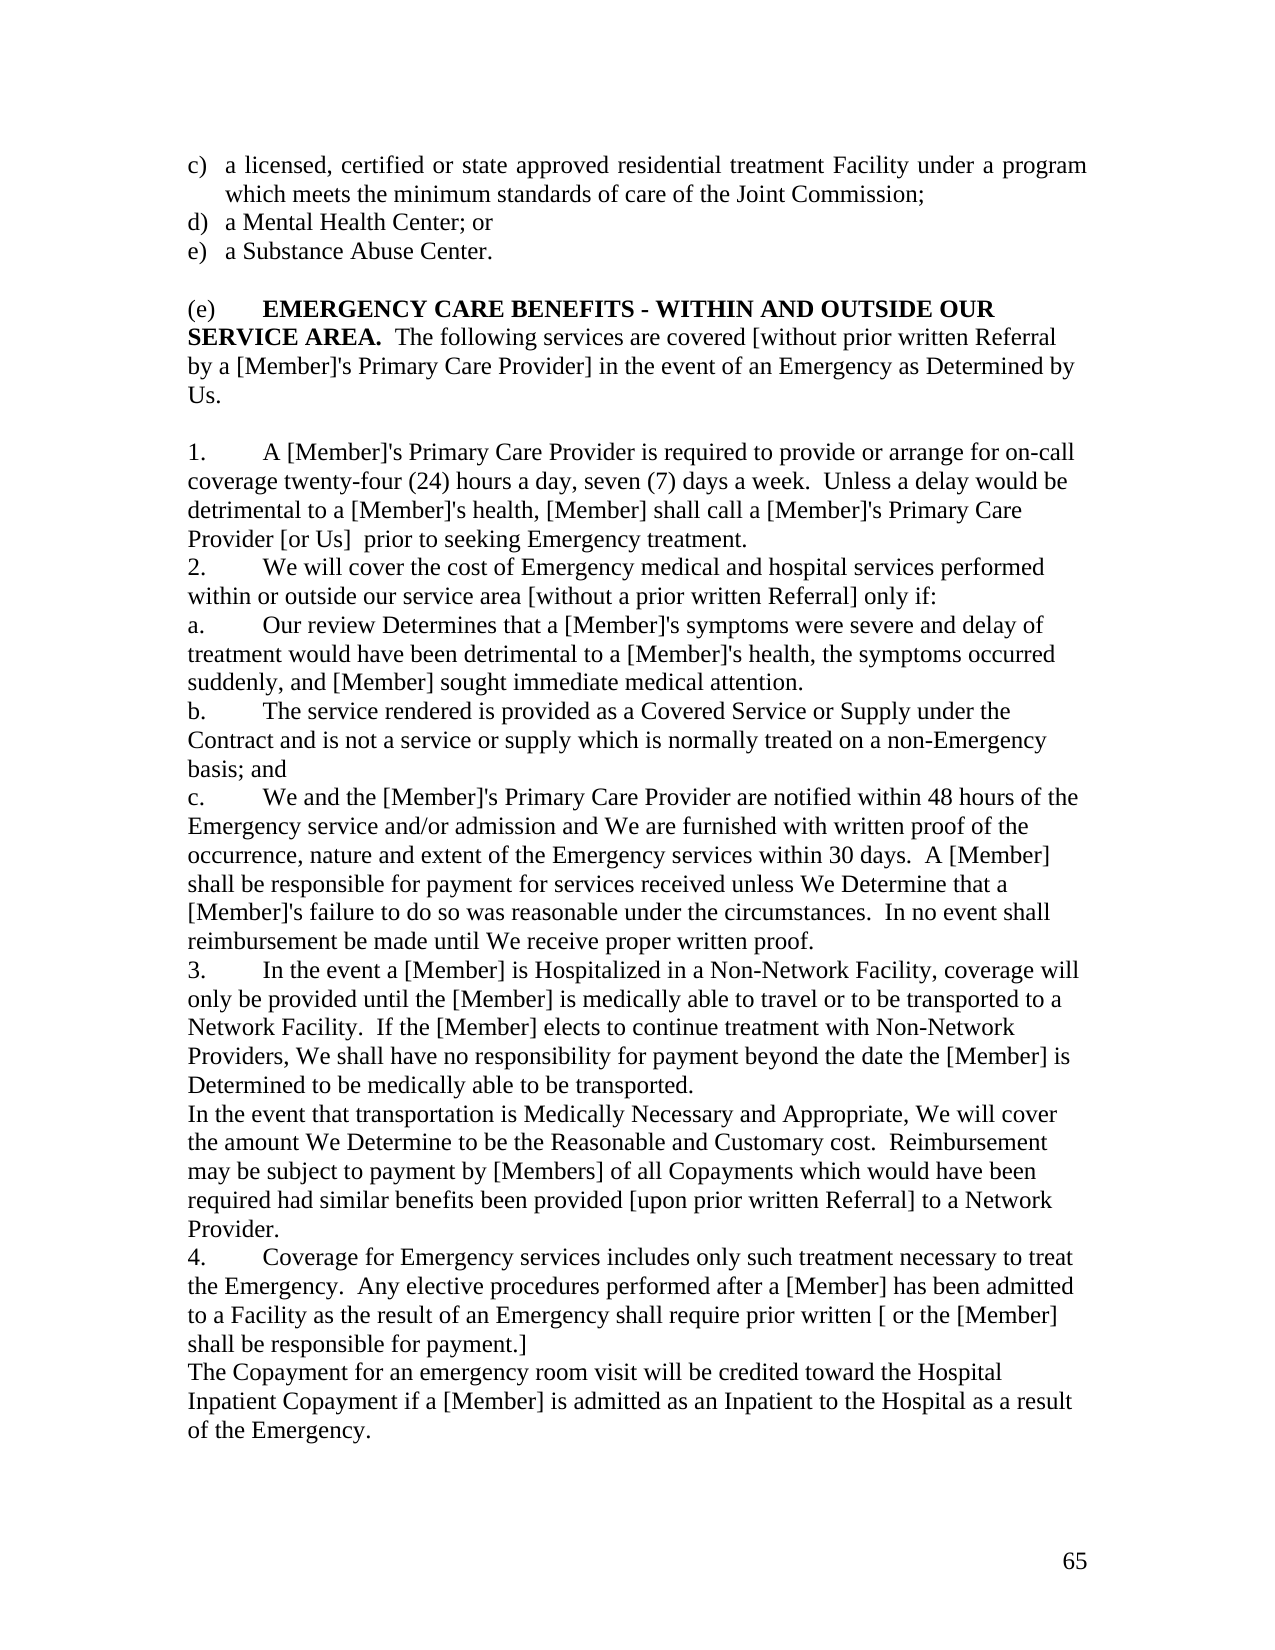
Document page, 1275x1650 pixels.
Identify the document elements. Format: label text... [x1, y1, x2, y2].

text (e) EMERGENCY CARE BENEFITS - WITHIN AND OUTSIDE OUR SERVICE AREA. The following services are covered [without prior written Referral by a [Member]'s Primary Care Provider] in the event of an Emergency as Determined by Us. [187, 294, 1087, 409]
list a . [187, 236, 1087, 265]
text a. Our review Determines that a [Member]'s symptoms were severe and delay of treatment would have been detrimental to a [Member]'s health, the symptoms occurred suddenly, and [Member] sought immediate medical attention. [187, 610, 1087, 696]
text c. We and the [Member]'s Primary Care Provider are notified within 48 hours of the Emergency service and/or admission and We are furnished with written proof of the occurrence, nature and extent of the Emergency services within 30 days. A [Member] shall be responsible for payment for services received unless We Determine that a [Member]'s failure to do so was reasonable under the circumstances. In no event shall reimbursement be made until We receive proper written proof. [187, 782, 1087, 955]
text In the event that transportation is Medically Necessary and Appropriate, We will cover the amount We Determine to be the Reasonable and Customary cost. Reimbursement may be subject to payment by [Members] of all Copayments which would have been required had similar benefits been provided [upon prior written Referral] to a Network Provider. [187, 1099, 1087, 1242]
text 3. In the event a [Member] is Hospitalized in a Non-Network Facility, coverage will only be provided until the [Member] is medically able to travel or to be transported to a Network Facility. If the [Member] elects to continue treatment with Non-Network Providers, We shall have no responsibility for payment beyond the date the [Member] is Determined to be medically able to be transported. [187, 955, 1087, 1099]
list a licensed, certified or state approved residential treatment Facility under a program which meets the minimum standards of care of the Joint Commission; [187, 150, 1087, 207]
text b. The service rendered is provided as a Covered Service or Supply under the Contract and is not a service or supply which is normally treated on a non-Emergency basis; and [187, 696, 1087, 782]
list a Mental ; or [187, 207, 1087, 236]
text 4. Coverage for Emergency services includes only such treatment necessary to treat the Emergency. Any elective procedures performed after a [Member] has been admitted to a Facility as the result of an Emergency shall require prior written [ or the [Member] shall be responsible for payment.] [187, 1242, 1087, 1357]
text 1. A [Member]'s Primary Care Provider is required to provide or arrange for on-call coverage twenty-four (24) hours a day, seven (7) days a week. Unless a delay would be detrimental to a [Member]'s health, [Member] shall call a [Member]'s Primary Care Provider [or Us] prior to seeking Emergency treatment. [187, 437, 1087, 552]
text 2. We will cover the cost of Emergency medical and hospital services performed within or outside our service area [without a prior written Referral] only if: [187, 552, 1087, 610]
text The Copayment for an emergency room visit will be credited toward the Hospital Inpatient Copayment if a [Member] is admitted as an Inpatient to the Hospital as a result of the Emergency. [187, 1357, 1087, 1444]
